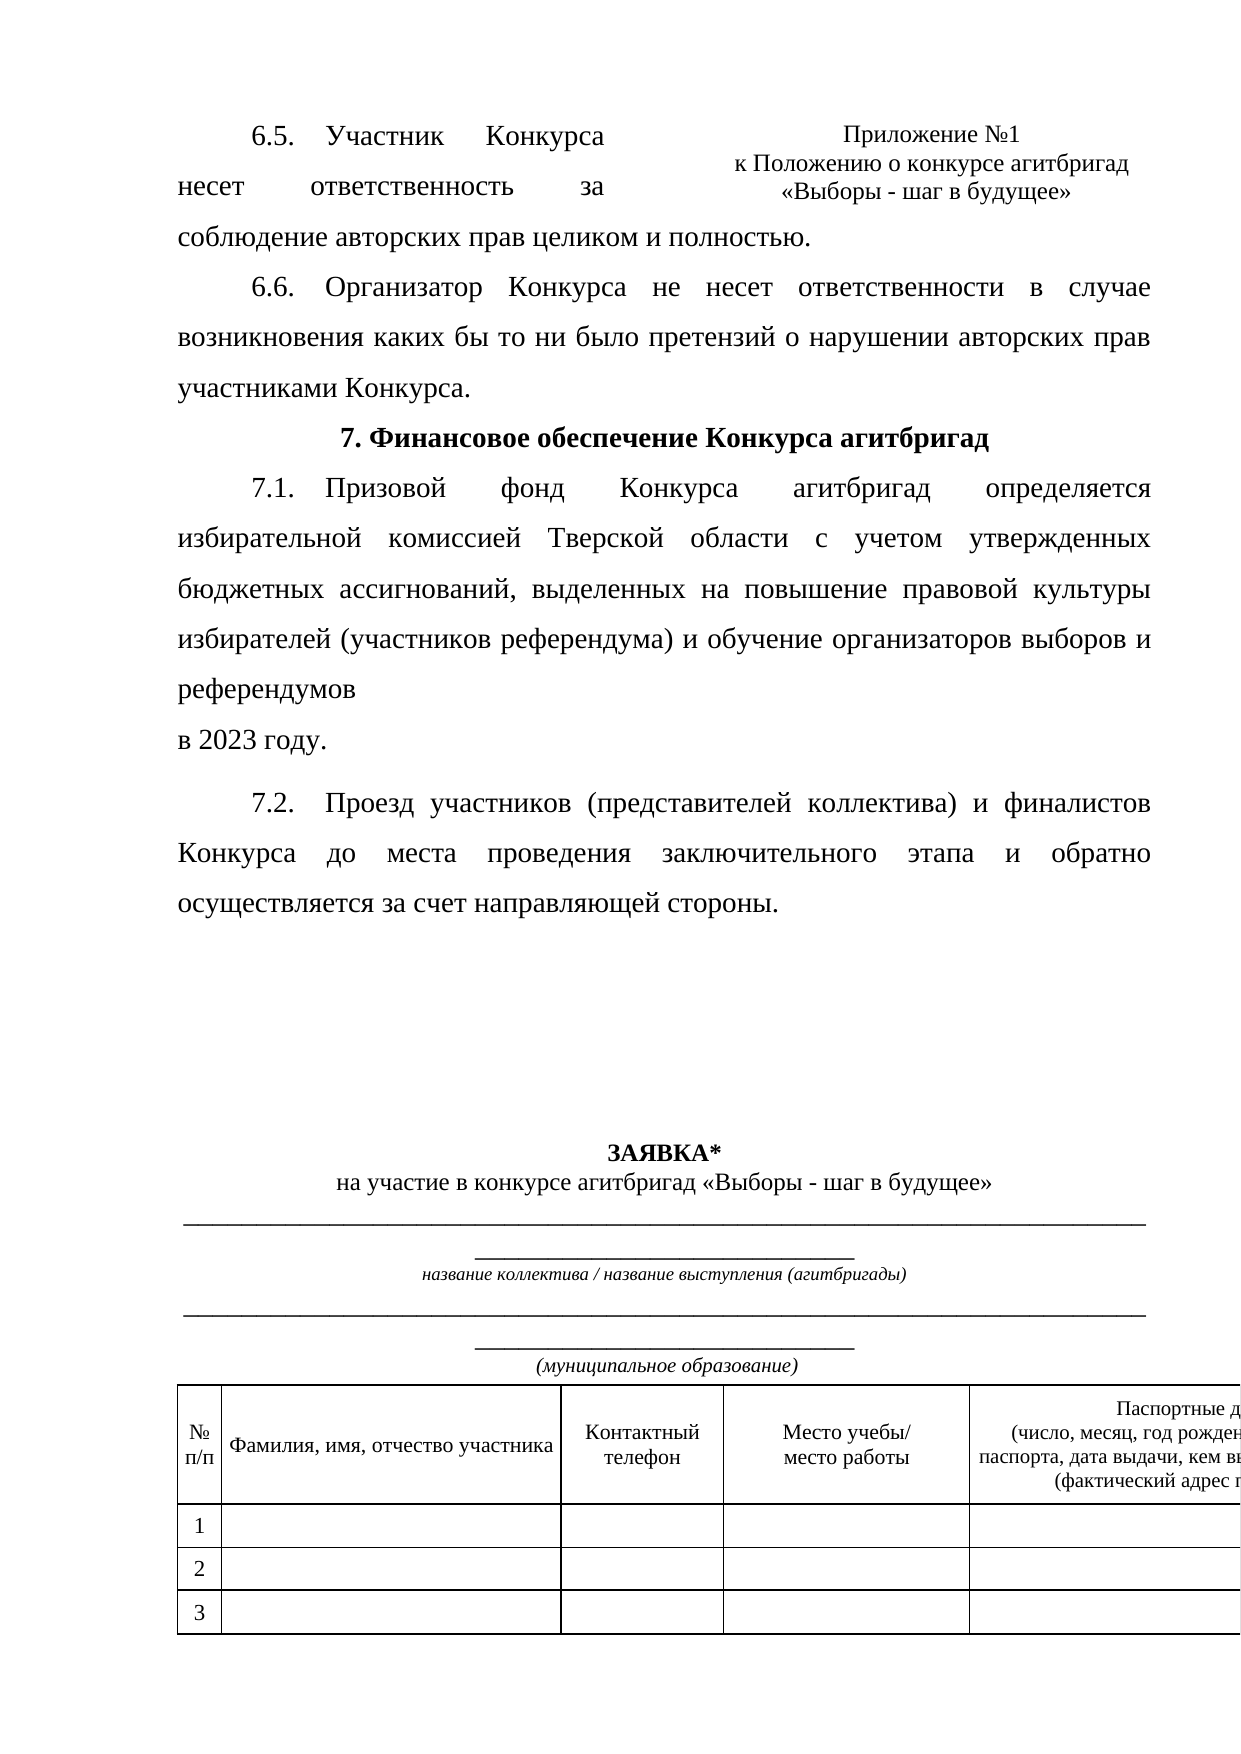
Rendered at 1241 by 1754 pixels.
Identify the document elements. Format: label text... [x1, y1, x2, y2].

table_cell [562, 1505, 723, 1546]
text (муниципальное образование) [177, 1353, 1152, 1377]
text 6.5. Участник Конкурса несет ответственность за соблюдение авторских прав целиком и полностью. [177, 118, 1152, 252]
table_cell [724, 1591, 969, 1633]
table_header Паспортные данные (число, месяц, год рождения, номер и серия паспорта, дата выдачи, кем выдан, место прописки (фактический адрес проживания)) [970, 1386, 1240, 1503]
table_cell [222, 1591, 560, 1633]
text 7.2. Проезд участников (представителей коллектива) и финалистов Конкурса до места проведения заключительного этапа и обратно осуществляется за счет направляющей стороны. [177, 785, 1152, 919]
table_cell [222, 1548, 560, 1589]
table_cell 2 [178, 1548, 221, 1589]
text 7.1. Призовой фонд Конкурса агитбригад определяется избирательной комиссией Тверской области с учетом утвержденных бюджетных ассигнований, выделенных на повышение правовой культуры избирателей (участников референдума) и обучение организаторов выборов и референдумов в 2023 году. [177, 470, 1152, 755]
table_cell [970, 1548, 1240, 1589]
text на участие в конкурсе агитбригад «Выборы - шаг в будущее» ____________________________________________________________________________________________ [177, 1167, 1152, 1262]
table_cell [562, 1591, 723, 1633]
table_cell «Выборы - шаг в будущее» [623, 176, 1240, 205]
text название коллектива / название выступления (агитбригады) [177, 1262, 1152, 1284]
table_cell 3 [178, 1591, 221, 1633]
text ЗАЯВКА* [177, 1138, 1152, 1167]
table_header Приложение №1 [623, 119, 1240, 148]
table_header Контактный телефон [562, 1386, 723, 1503]
table_cell [970, 1591, 1240, 1633]
text 6.6. Организатор Конкурса не несет ответственности в случае возникновения каких бы то ни было претензий о нарушении авторских прав участниками Конкурса. [177, 269, 1152, 403]
text 7. Финансовое обеспечение Конкурса агитбригад [177, 420, 1152, 453]
text ____________________________________________________________________________________________ [177, 1286, 1152, 1353]
table_cell [970, 1505, 1240, 1546]
table_cell [724, 1505, 969, 1546]
table_cell [724, 1548, 969, 1589]
table_cell к Положению о конкурсе агитбригад [623, 148, 1240, 176]
table_header Место учебы/ место работы [724, 1386, 969, 1503]
table_cell [562, 1548, 723, 1589]
table_header Фамилия, имя, отчество участника [222, 1386, 560, 1503]
table_cell 1 [178, 1505, 221, 1546]
table_cell [222, 1505, 560, 1546]
table_header № п/п [178, 1386, 221, 1503]
